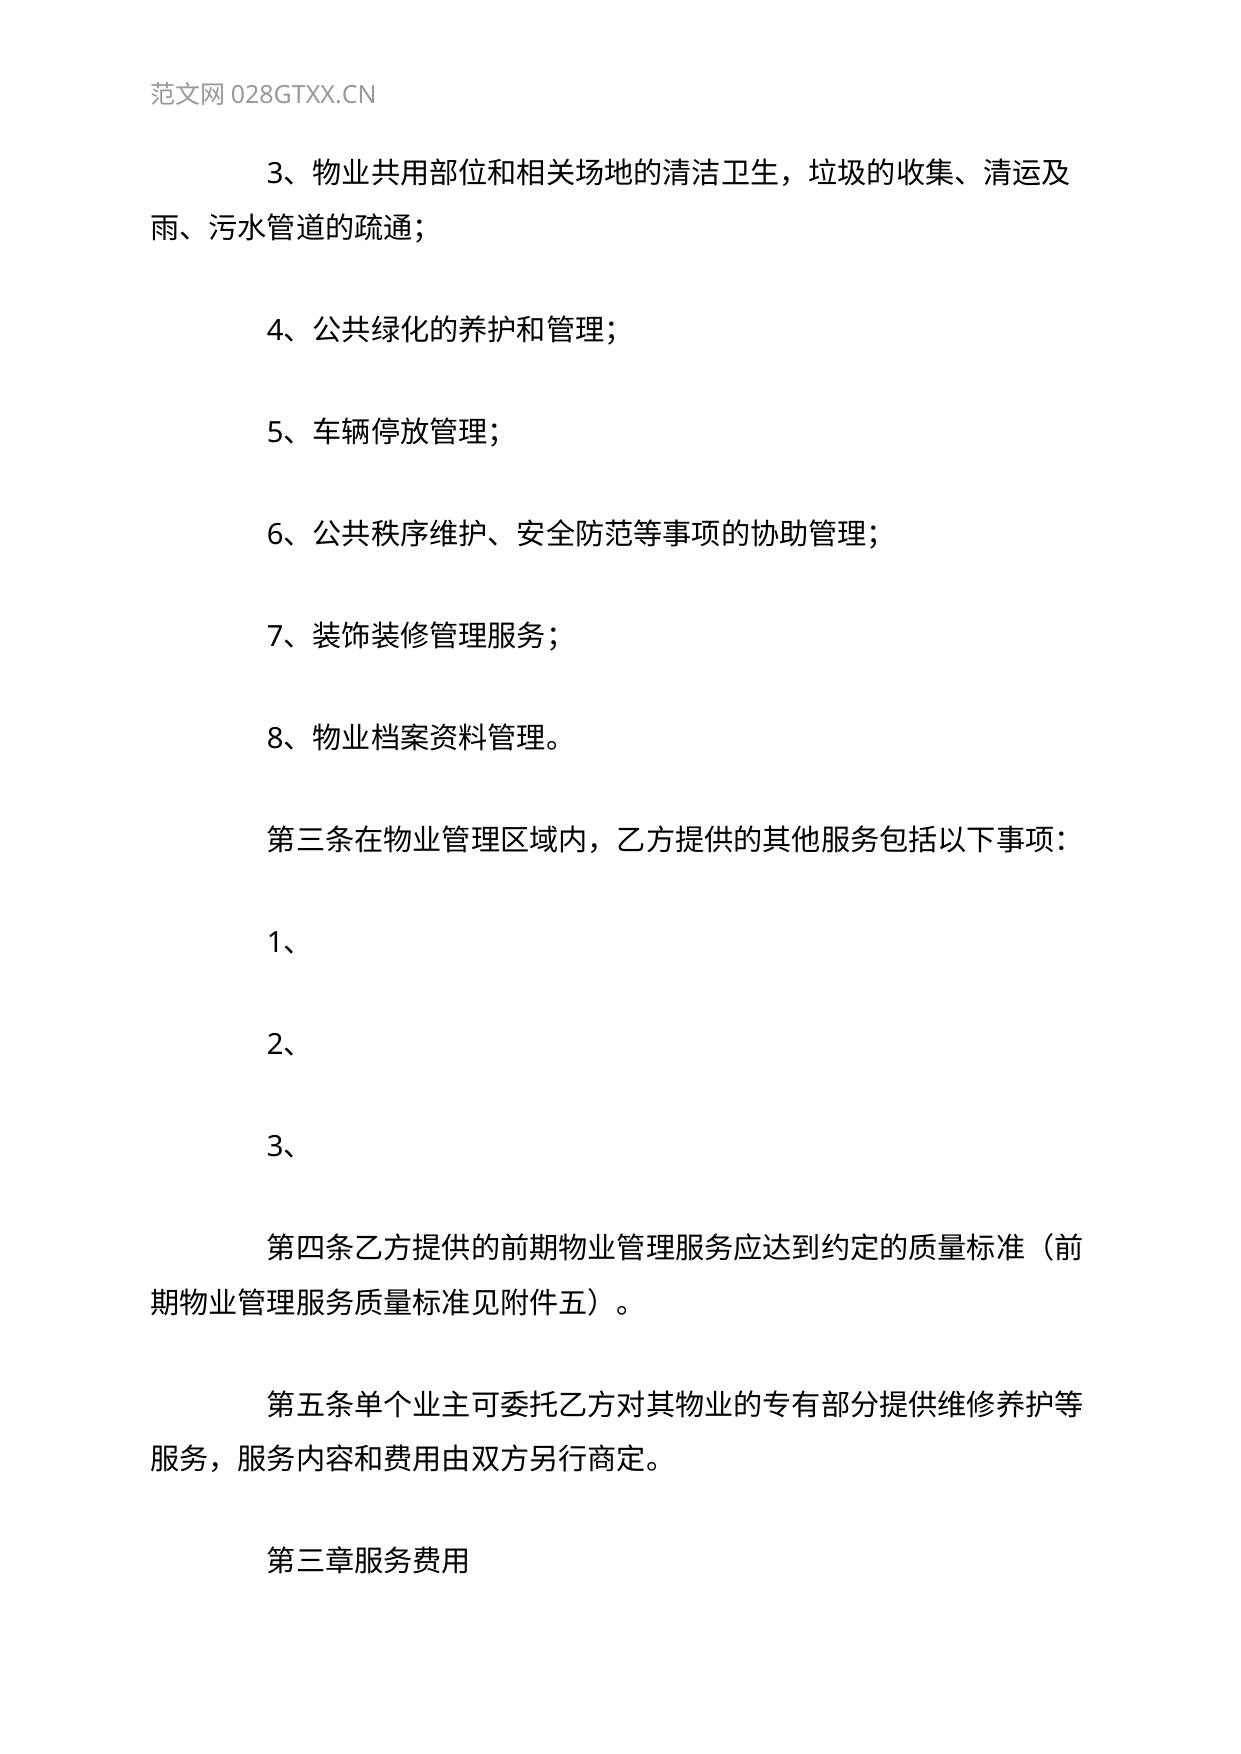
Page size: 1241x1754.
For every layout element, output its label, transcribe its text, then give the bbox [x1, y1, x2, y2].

text 第四条乙方提供的前期物业管理服务应达到约定的质量标准（前期物业管理服务质量标准见附件五）。 [150, 1224, 1090, 1322]
text 1、 [150, 918, 1090, 961]
text 第三章服务费用 [150, 1538, 1090, 1580]
text 3、 [150, 1122, 1090, 1165]
text 3、物业共用部位和相关场地的清洁卫生，垃圾的收集、清运及雨、污水管道的疏通； [150, 150, 1090, 247]
text 第三条在物业管理区域内，乙方提供的其他服务包括以下事项： [150, 817, 1090, 859]
text 4、公共绿化的养护和管理； [150, 307, 1090, 349]
text 第五条单个业主可委托乙方对其物业的专有部分提供维修养护等服务，服务内容和费用由双方另行商定。 [150, 1381, 1090, 1478]
text 5、车辆停放管理； [150, 409, 1090, 451]
text 7、装饰装修管理服务； [150, 613, 1090, 655]
text 2、 [150, 1020, 1090, 1063]
text 6、公共秩序维护、安全防范等事项的协助管理； [150, 511, 1090, 553]
text 8、物业档案资料管理。 [150, 715, 1090, 757]
